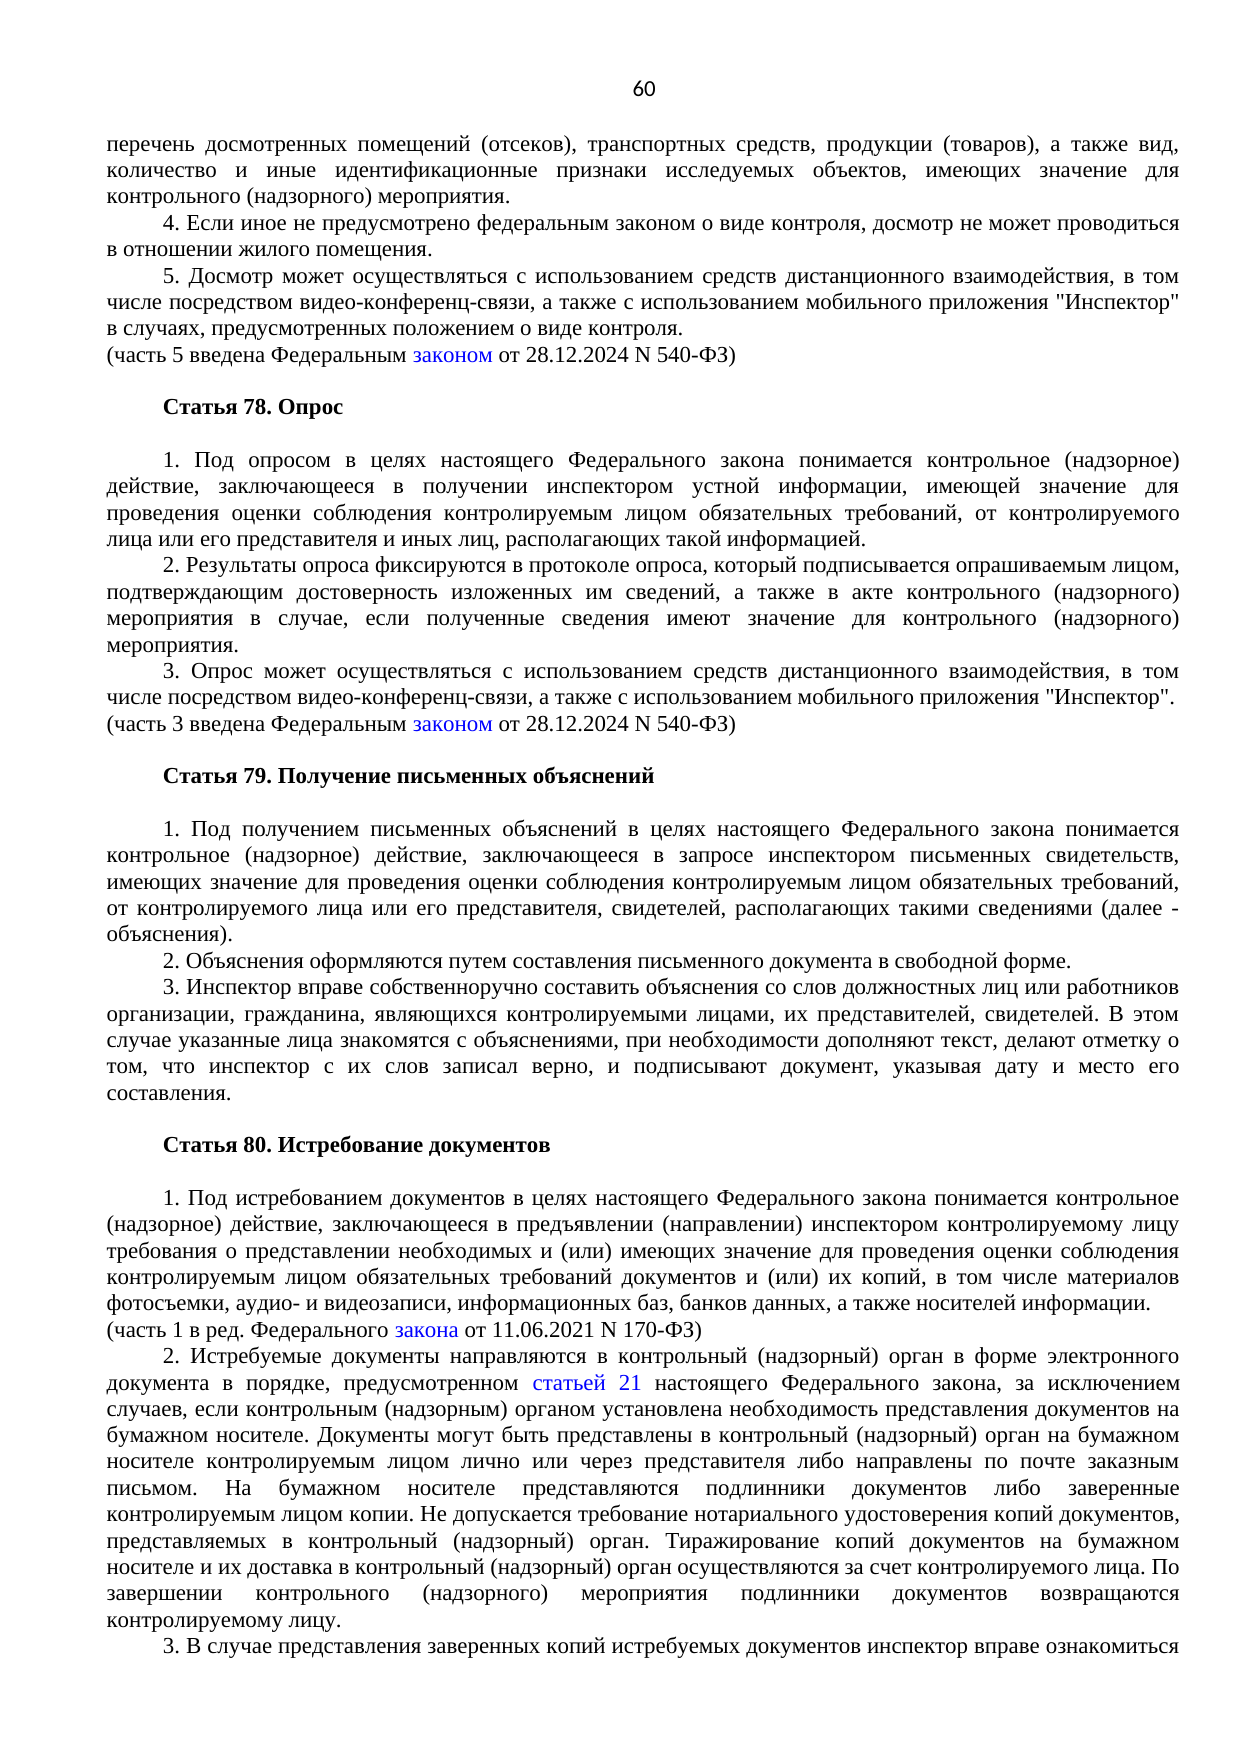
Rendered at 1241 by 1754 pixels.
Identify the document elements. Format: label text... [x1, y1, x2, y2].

text 1. Под опросом в целях настоящего Федерального закона понимается контрольное (надзорное) действие, заключающееся в получении инспектором устной информации, имеющей значение для проведения оценки соблюдения контролируемым лицом обязательных требований, от контролируемого лица или его представителя и иных лиц, располагающих такой информацией. [106, 446, 1181, 552]
text 2. Истребуемые документы направляются в контрольный (надзорный) орган в форме электронного документа в порядке, предусмотренном статьей 21 настоящего Федерального закона, за исключением случаев, если контрольным (надзорным) органом установлена необходимость представления документов на бумажном носителе. Документы могут быть представлены в контрольный (надзорный) орган на бумажном носителе контролируемым лицом лично или через представителя либо направлены по почте заказным письмом. На бумажном носителе представляются подлинники документов либо заверенные контролируемым лицом копии. Не допускается требование нотариального удостоверения копий документов, представляемых в контрольный (надзорный) орган. Тиражирование копий документов на бумажном носителе и их доставка в контрольный (надзорный) орган осуществляются за счет контролируемого лица. По завершении контрольного (надзорного) мероприятия подлинники документов возвращаются контролируемому лицу. [106, 1342, 1181, 1632]
text 1. Под получением письменных объяснений в целях настоящего Федерального закона понимается контрольное (надзорное) действие, заключающееся в запросе инспектором письменных свидетельств, имеющих значение для проведения оценки соблюдения контролируемым лицом обязательных требований, от контролируемого лица или его представителя, свидетелей, располагающих такими сведениями (далее - объяснения). [106, 815, 1181, 947]
text 3. Опрос может осуществляться с использованием средств дистанционного взаимодействия, в том числе посредством видео-конференц-связи, а также с использованием мобильного приложения "Инспектор". [106, 657, 1181, 710]
text (часть 5 введена Федеральным законом от 28.12.2024 N 540-ФЗ) [106, 341, 1181, 367]
text 5. Досмотр может осуществляться с использованием средств дистанционного взаимодействия, в том числе посредством видео-конференц-связи, а также с использованием мобильного приложения "Инспектор" в случаях, предусмотренных положением о виде контроля. [106, 262, 1181, 341]
title Статья 78. Опрос [106, 393, 1181, 420]
title Статья 79. Получение письменных объяснений [106, 762, 1181, 789]
text 2. Результаты опроса фиксируются в протоколе опроса, который подписывается опрашиваемым лицом, подтверждающим достоверность изложенных им сведений, а также в акте контрольного (надзорного) мероприятия в случае, если полученные сведения имеют значение для контрольного (надзорного) мероприятия. [106, 552, 1181, 657]
text 2. Объяснения оформляются путем составления письменного документа в свободной форме. [106, 947, 1181, 973]
title Статья 80. Истребование документов [106, 1131, 1181, 1158]
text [106, 130, 1181, 209]
text 3. Инспектор вправе собственноручно составить объяснения со слов должностных лиц или работников организации, гражданина, являющихся контролируемыми лицами, их представителей, свидетелей. В этом случае указанные лица знакомятся с объяснениями, при необходимости дополняют текст, делают отметку о том, что инспектор с их слов записал верно, и подписывают документ, указывая дату и место его составления. [106, 973, 1181, 1105]
text 1. Под истребованием документов в целях настоящего Федерального закона понимается контрольное (надзорное) действие, заключающееся в предъявлении (направлении) инспектором контролируемому лицу требования о представлении необходимых и (или) имеющих значение для проведения оценки соблюдения контролируемым лицом обязательных требований документов и (или) их копий, в том числе материалов фотосъемки, аудио- и видеозаписи, информационных баз, банков данных, а также носителей информации. [106, 1184, 1181, 1316]
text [106, 1632, 1181, 1658]
text (часть 3 введена Федеральным законом от 28.12.2024 N 540-ФЗ) [106, 710, 1181, 736]
text (часть 1 в ред. Федерального закона от 11.06.2021 N 170-ФЗ) [106, 1316, 1181, 1342]
text 4. Если иное не предусмотрено федеральным законом о виде контроля, досмотр не может проводиться в отношении жилого помещения. [106, 209, 1181, 262]
